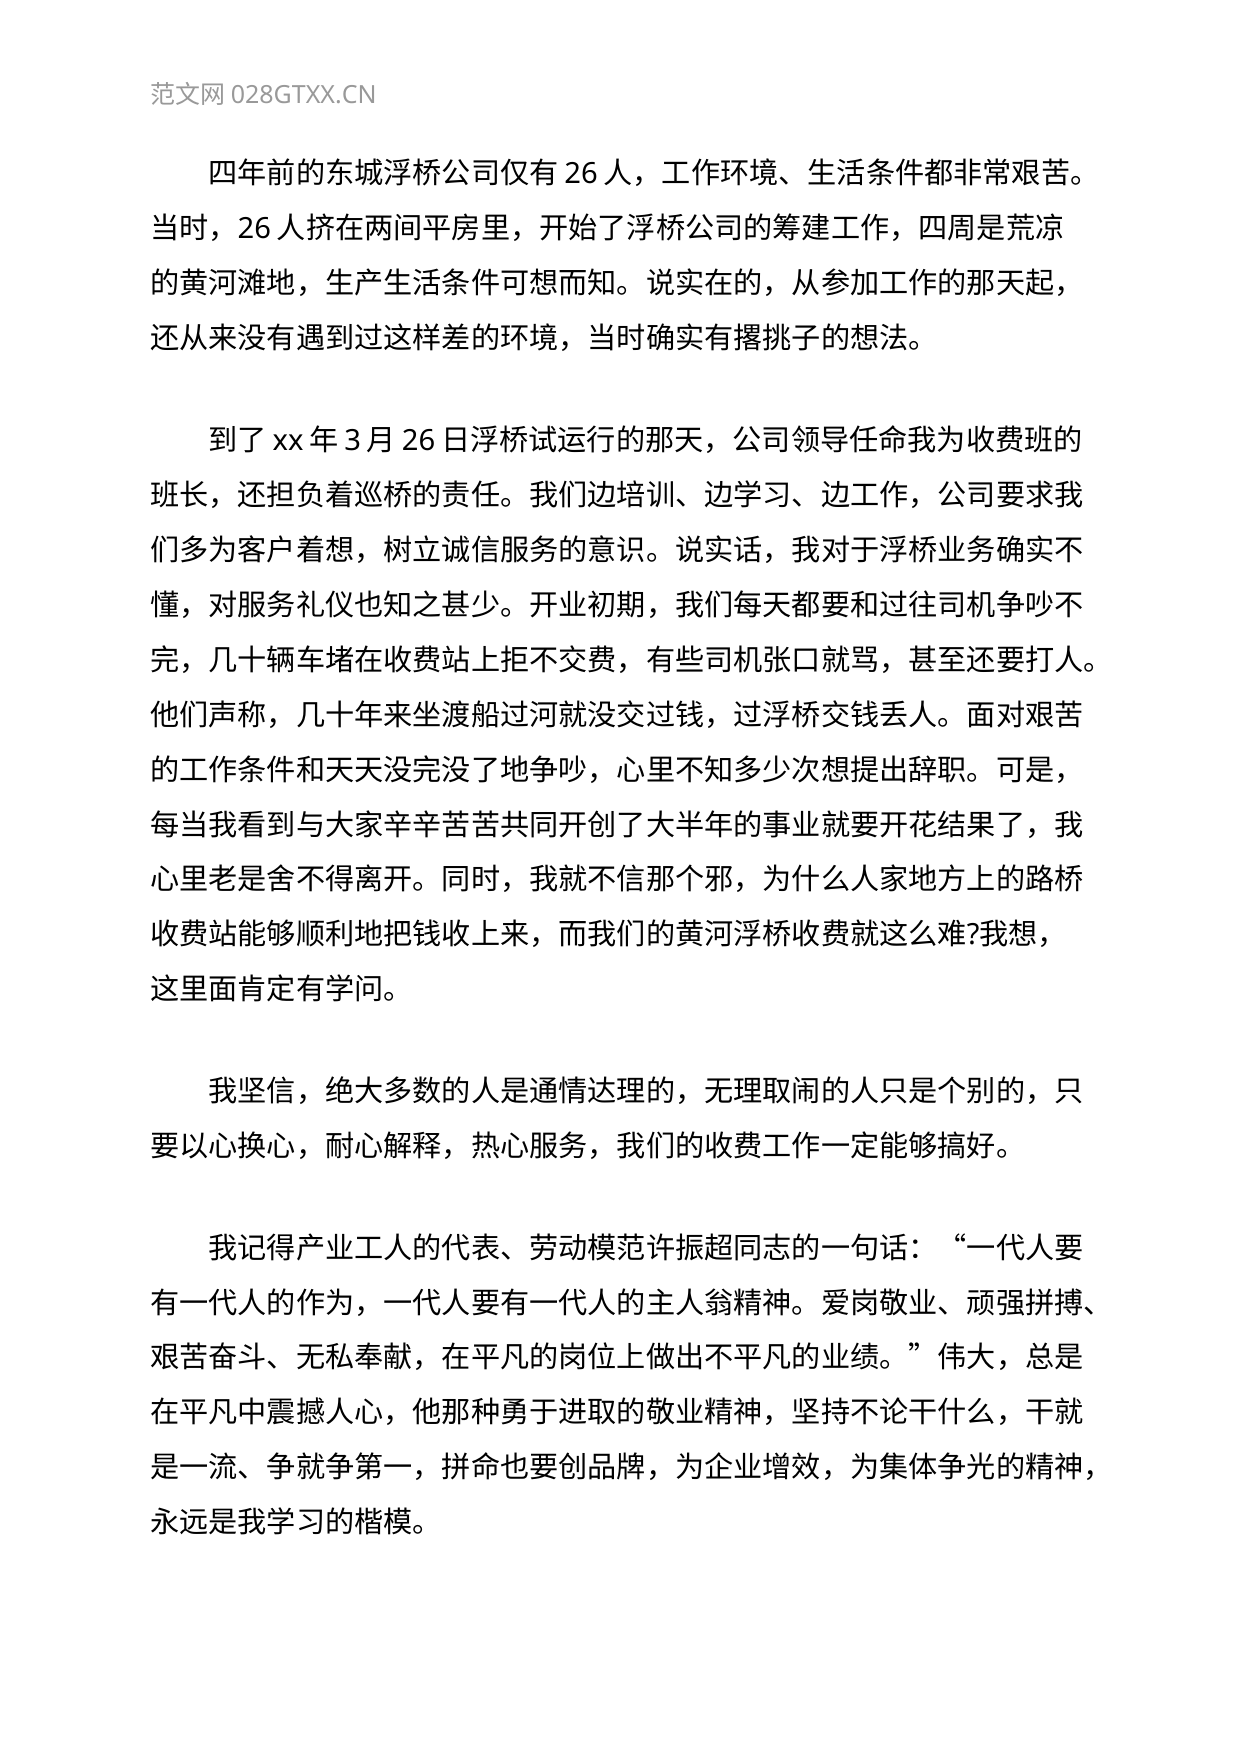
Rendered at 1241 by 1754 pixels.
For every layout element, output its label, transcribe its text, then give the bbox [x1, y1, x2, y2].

text 四年前的东城浮桥公司仅有26人，工作环境、生活条件都非常艰苦。当时，26人挤在两间平房里，开始了浮桥公司的筹建工作，四周是荒凉的黄河滩地，生产生活条件可想而知。说实在的，从参加工作的那天起，还从来没有遇到过这样差的环境，当时确实有撂挑子的想法。 [150, 150, 1090, 357]
text 到了xx年3月26日浮桥试运行的那天，公司领导任命我为收费班的班长，还担负着巡桥的责任。我们边培训、边学习、边工作，公司要求我们多为客户着想，树立诚信服务的意识。说实话，我对于浮桥业务确实不懂，对服务礼仪也知之甚少。开业初期，我们每天都要和过往司机争吵不完，几十辆车堵在收费站上拒不交费，有些司机张口就骂，甚至还要打人。他们声称，几十年来坐渡船过河就没交过钱，过浮桥交钱丢人。面对艰苦的工作条件和天天没完没了地争吵，心里不知多少次想提出辞职。可是，每当我看到与大家辛辛苦苦共同开创了大半年的事业就要开花结果了，我心里老是舍不得离开。同时，我就不信那个邪，为什么人家地方上的路桥收费站能够顺利地把钱收上来，而我们的黄河浮桥收费就这么难?我想，这里面肯定有学问。 [150, 417, 1090, 1008]
text 我记得产业工人的代表、劳动模范许振超同志的一句话：“一代人要有一代人的作为，一代人要有一代人的主人翁精神。爱岗敬业、顽强拼搏、艰苦奋斗、无私奉献，在平凡的岗位上做出不平凡的业绩。”伟大，总是在平凡中震撼人心，他那种勇于进取的敬业精神，坚持不论干什么，干就是一流、争就争第一，拼命也要创品牌，为企业增效，为集体争光的精神，永远是我学习的楷模。 [150, 1224, 1090, 1541]
text 我坚信，绝大多数的人是通情达理的，无理取闹的人只是个别的，只要以心换心，耐心解释，热心服务，我们的收费工作一定能够搞好。 [150, 1068, 1090, 1165]
